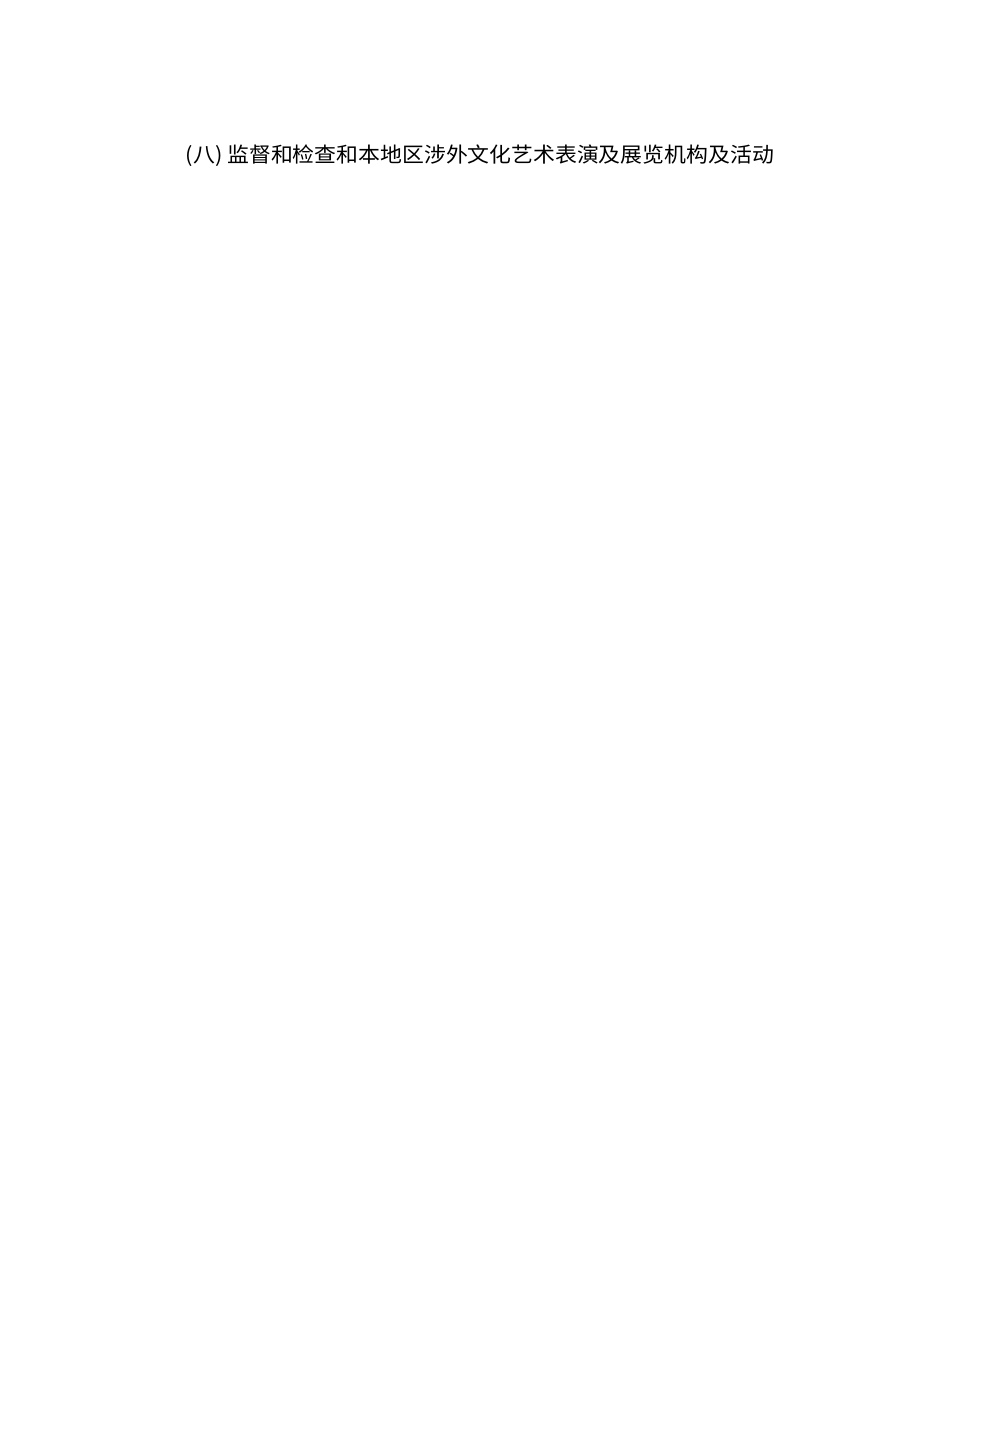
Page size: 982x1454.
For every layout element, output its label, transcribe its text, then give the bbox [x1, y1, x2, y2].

text (八) 监督和检查和本地区涉外文化艺术表演及展览机构及活动 [186, 138, 864, 169]
